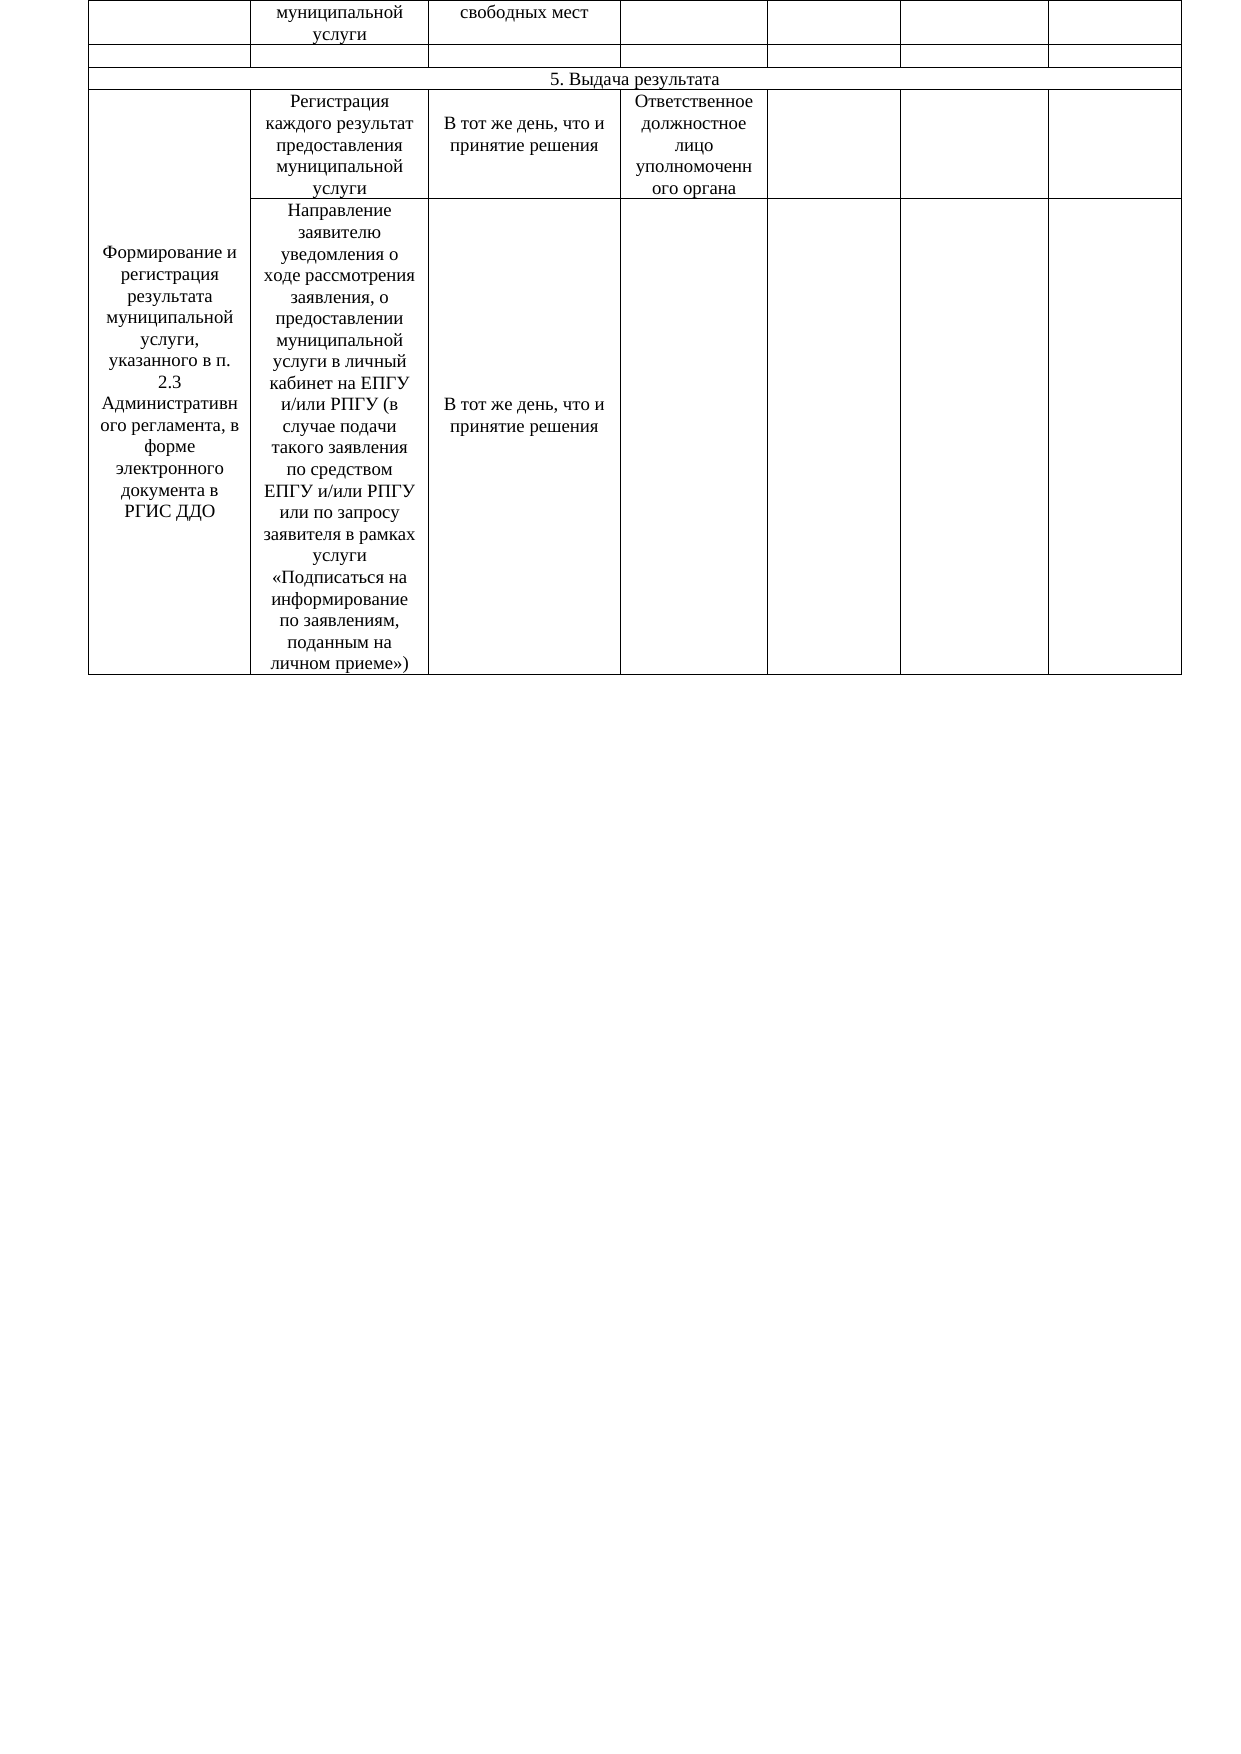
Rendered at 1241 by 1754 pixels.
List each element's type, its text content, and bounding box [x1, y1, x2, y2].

table_cell Регистрация каждого результат предоставления муниципальной услуги [251, 90, 428, 198]
table_cell [768, 45, 900, 67]
table_cell [429, 45, 620, 67]
table_cell [768, 1, 900, 44]
table_cell [1049, 90, 1181, 198]
table_cell Направление заявителю уведомления о ходе рассмотрения заявления, о предоставлении муниципальной услуги в личный кабинет на ЕПГУ и/или РПГУ (в случае подачи такого заявления по средством ЕПГУ и/или РПГУ или по запросу заявителя в рамках услуги «Подписаться на информирование по заявлениям, поданным на личном приеме») [251, 199, 428, 674]
table_cell [621, 45, 767, 67]
table_cell В тот же день, что и принятие решения [429, 199, 620, 674]
table_cell [1049, 199, 1181, 674]
table_cell [1049, 1, 1181, 44]
table_cell [1049, 45, 1181, 67]
table_cell [251, 45, 428, 67]
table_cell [251, 1, 428, 44]
table_cell Формирование и регистрация результата муниципальной услуги, указанного в п. 2.3 Административного регламента, в форме электронного документа в РГИС ДДО [89, 90, 250, 674]
table_cell [768, 90, 900, 198]
table_cell 5. Выдача результата [89, 68, 1181, 89]
table_cell Ответственное должностное лицо уполномоченного органа [621, 90, 767, 198]
table_cell [621, 199, 767, 674]
table_cell В тот же день, что и принятие решения [429, 90, 620, 198]
table_cell [89, 45, 250, 67]
table_cell [901, 199, 1048, 674]
table_cell [901, 1, 1048, 44]
table_cell [901, 90, 1048, 198]
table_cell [429, 1, 620, 44]
table_cell [768, 199, 900, 674]
table_cell [901, 45, 1048, 67]
